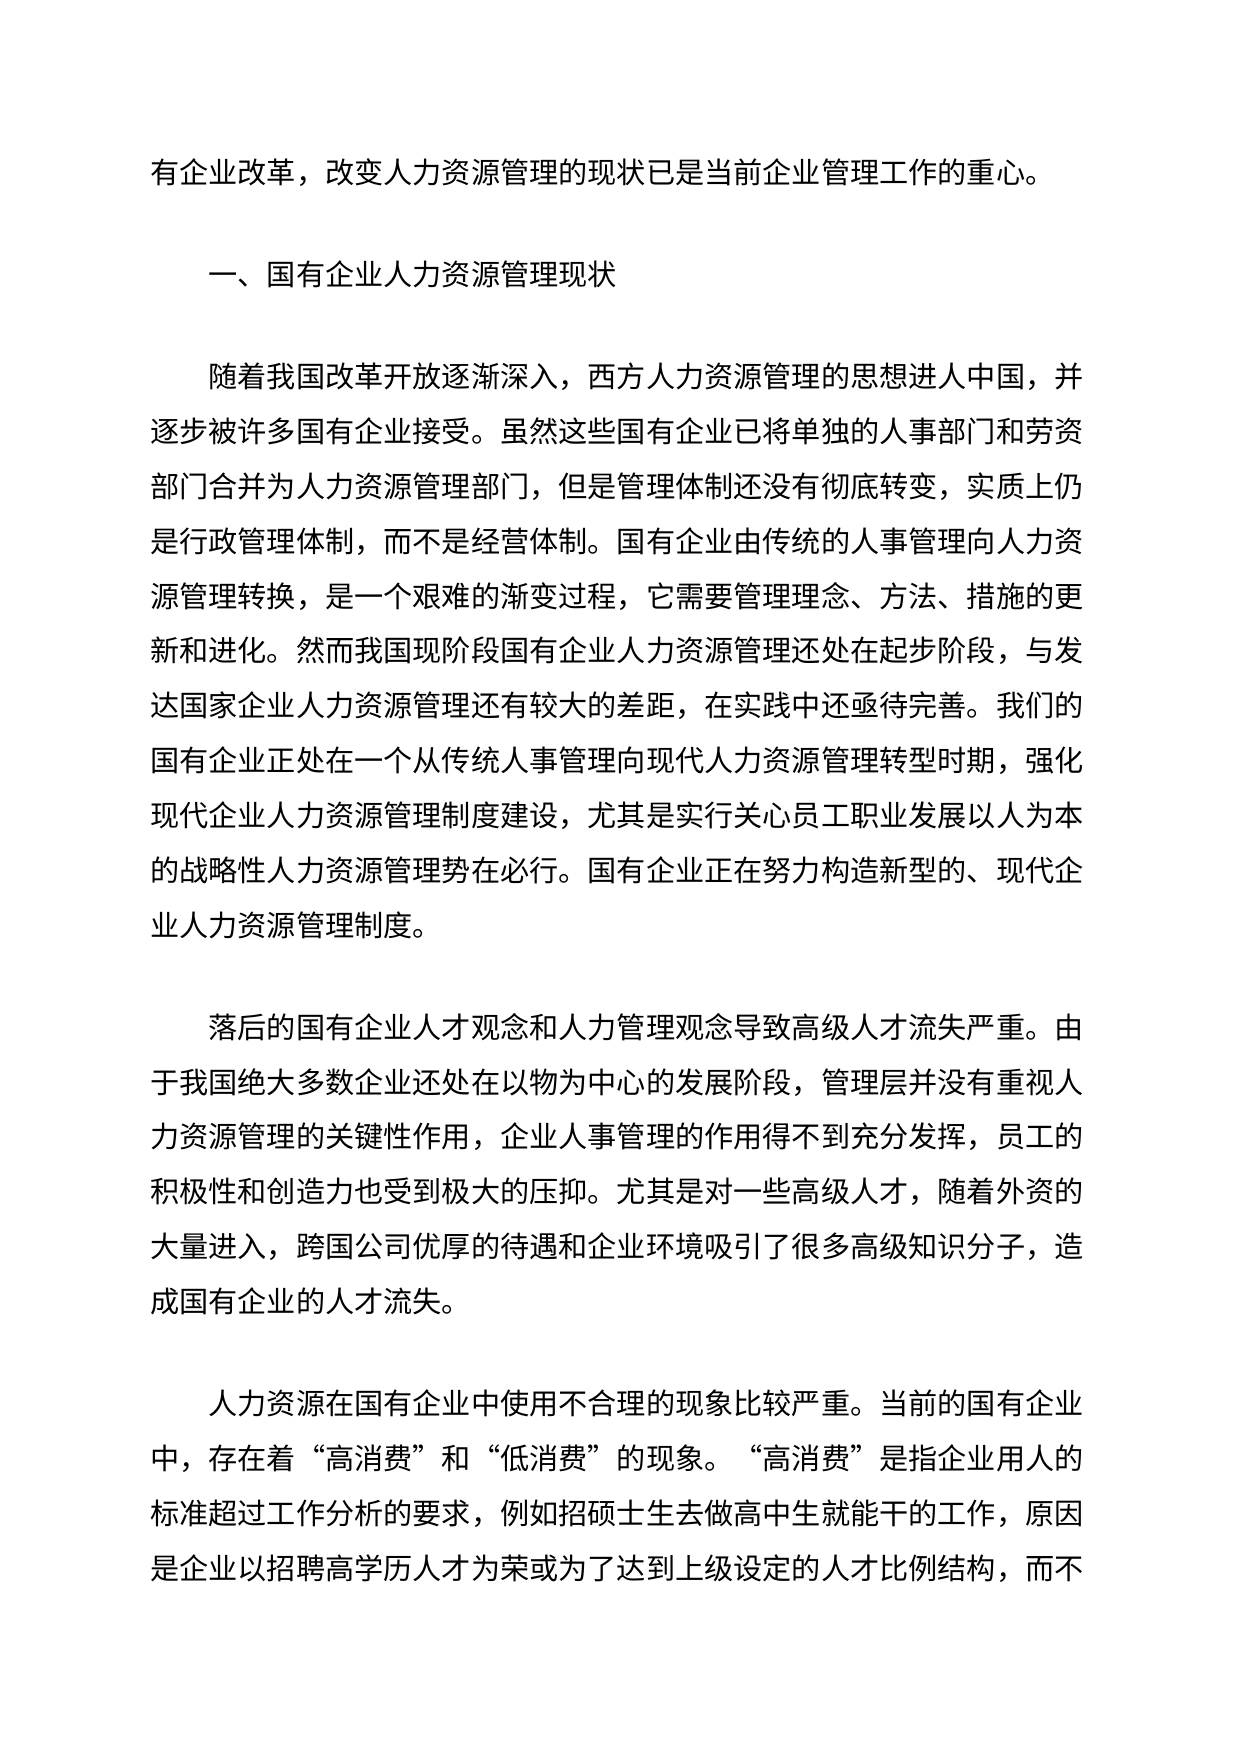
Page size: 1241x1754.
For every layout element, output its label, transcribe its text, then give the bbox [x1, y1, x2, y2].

text 随着我国改革开放逐渐深入，西方人力资源管理的思想进人中国，并逐步被许多国有企业接受。虽然这些国有企业已将单独的人事部门和劳资部门合并为人力资源管理部门，但是管理体制还没有彻底转变，实质上仍是行政管理体制，而不是经营体制。国有企业由传统的人事管理向人力资源管理转换，是一个艰难的渐变过程，它需要管理理念、方法、措施的更新和进化。然而我国现阶段国有企业人力资源管理还处在起步阶段，与发达国家企业人力资源管理还有较大的差距，在实践中还亟待完善。我们的国有企业正处在一个从传统人事管理向现代人力资源管理转型时期，强化现代企业人力资源管理制度建设，尤其是实行关心员工职业发展以人为本的战略性人力资源管理势在必行。国有企业正在努力构造新型的、现代企业人力资源管理制度。 [150, 353, 1090, 945]
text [150, 1381, 1090, 1587]
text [150, 150, 1090, 192]
text 落后的国有企业人才观念和人力管理观念导致高级人才流失严重。由于我国绝大多数企业还处在以物为中心的发展阶段，管理层并没有重视人力资源管理的关键性作用，企业人事管理的作用得不到充分发挥，员工的积极性和创造力也受到极大的压抑。尤其是对一些高级人才，随着外资的大量进入，跨国公司优厚的待遇和企业环境吸引了很多高级知识分子，造成国有企业的人才流失。 [150, 1004, 1090, 1321]
text 一、国有企业人力资源管理现状 [150, 252, 1090, 294]
